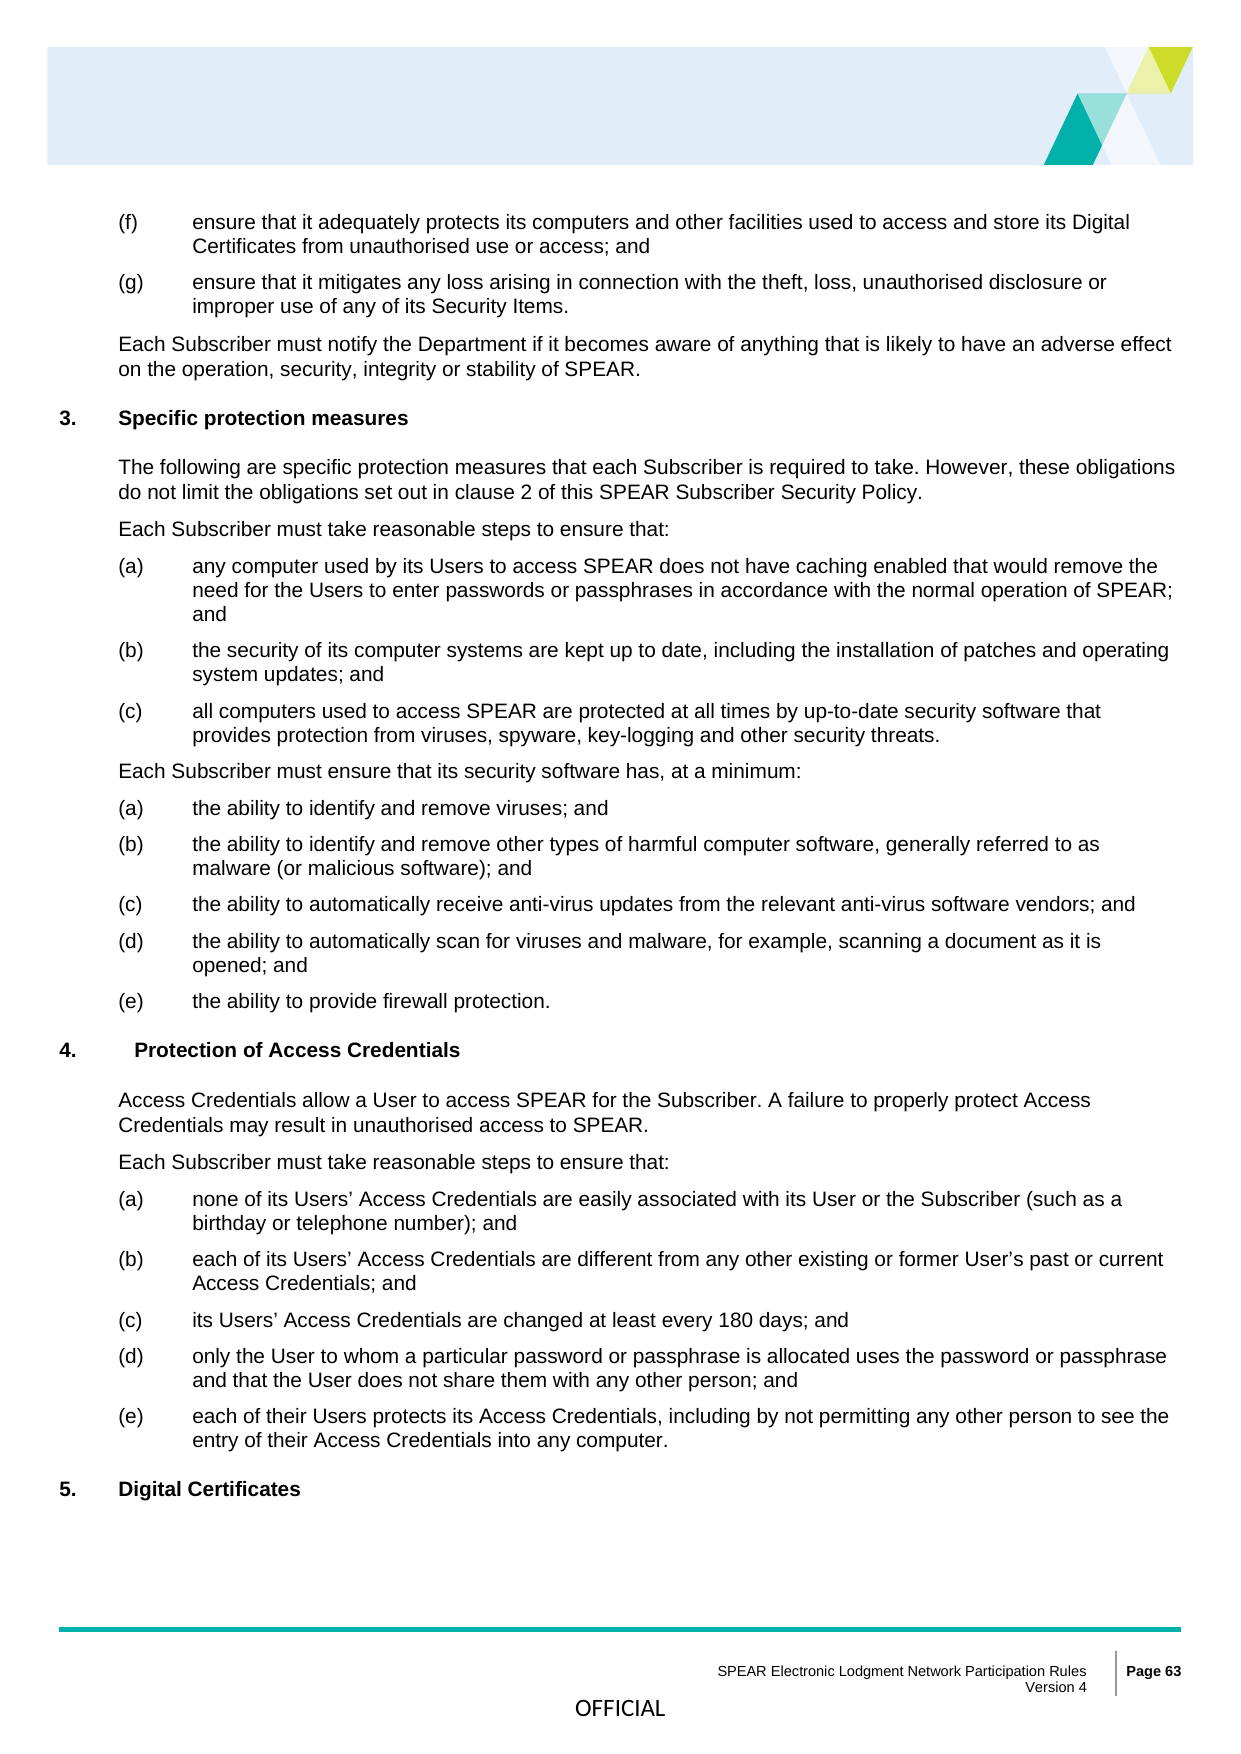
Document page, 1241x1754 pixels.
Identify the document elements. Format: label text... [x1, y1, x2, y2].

text Each Subscriber must ensure that its security software has, at a minimum: [118, 759, 1181, 783]
text (c) the ability to automatically receive anti-virus updates from the relevant anti-virus software vendors; and [118, 892, 1181, 916]
list its Users’ Access Credentials are changed at least every 180 days; and [118, 1307, 1181, 1331]
list ensure that it mitigates any loss arising in connection with the theft, loss, unauthorised disclosure or improper use of any of its Security Items. [118, 270, 1181, 318]
text (b) the ability to identify and remove other types of harmful computer software, generally referred to as malware (or malicious software); and [118, 832, 1181, 880]
list each of their Users protects its Access Credentials, including by not permitting any other person to see the entry of their Access Credentials into any computer. [118, 1404, 1181, 1452]
text Each Subscriber must take reasonable steps to ensure that: [118, 1149, 1181, 1174]
text (d) the ability to automatically scan for viruses and malware, for example, scanning a document as it is opened; and [118, 929, 1181, 977]
list ensure that it adequately protects its computers and other facilities used to access and store its Digital Certificates from unauthorised use or access; and [118, 209, 1181, 257]
text 5. Digital Certificates [59, 1477, 1181, 1501]
text (e) the ability to provide firewall protection. [118, 989, 1181, 1013]
text Each Subscriber must take reasonable steps to ensure that: [118, 516, 1181, 541]
text 3. Specific protection measures [59, 405, 1181, 429]
text 4. Protection of Access Credentials [59, 1038, 1181, 1062]
list each of its Users’ Access Credentials are different from any other existing or former User’s past or current Access Credentials; and [118, 1247, 1181, 1295]
list only the User to whom a particular password or passphrase is allocated uses the password or passphrase and that the User does not share them with any other person; and [118, 1344, 1181, 1392]
text (a) the ability to identify and remove viruses; and [118, 795, 1181, 819]
list all computers used to access SPEAR are protected at all times by up-to-date security software that provides protection from viruses, spyware, key-logging and other security threats. [118, 698, 1181, 746]
list any computer used by its Users to access SPEAR does not have caching enabled that would remove the need for the Users to enter passwords or passphrases in accordance with the normal operation of SPEAR; and [118, 554, 1181, 626]
text Each Subscriber must notify the Department if it becomes aware of anything that is likely to have an adverse effect on the operation, security, integrity or stability of SPEAR. [118, 330, 1181, 380]
list none of its Users’ Access Credentials are easily associated with its User or the Subscriber (such as a birthday or telephone number); and [118, 1187, 1181, 1234]
text Access Credentials allow a User to access SPEAR for the Subscriber. A failure to properly protect Access Credentials may result in unauthorised access to SPEAR. [118, 1087, 1181, 1137]
list the security of its computer systems are kept up to date, including the installation of patches and operating system updates; and [118, 638, 1181, 686]
text The following are specific protection measures that each Subscriber is required to take. However, these obligations do not limit the obligations set out in clause 2 of this SPEAR Subscriber Security Policy. [118, 454, 1181, 504]
